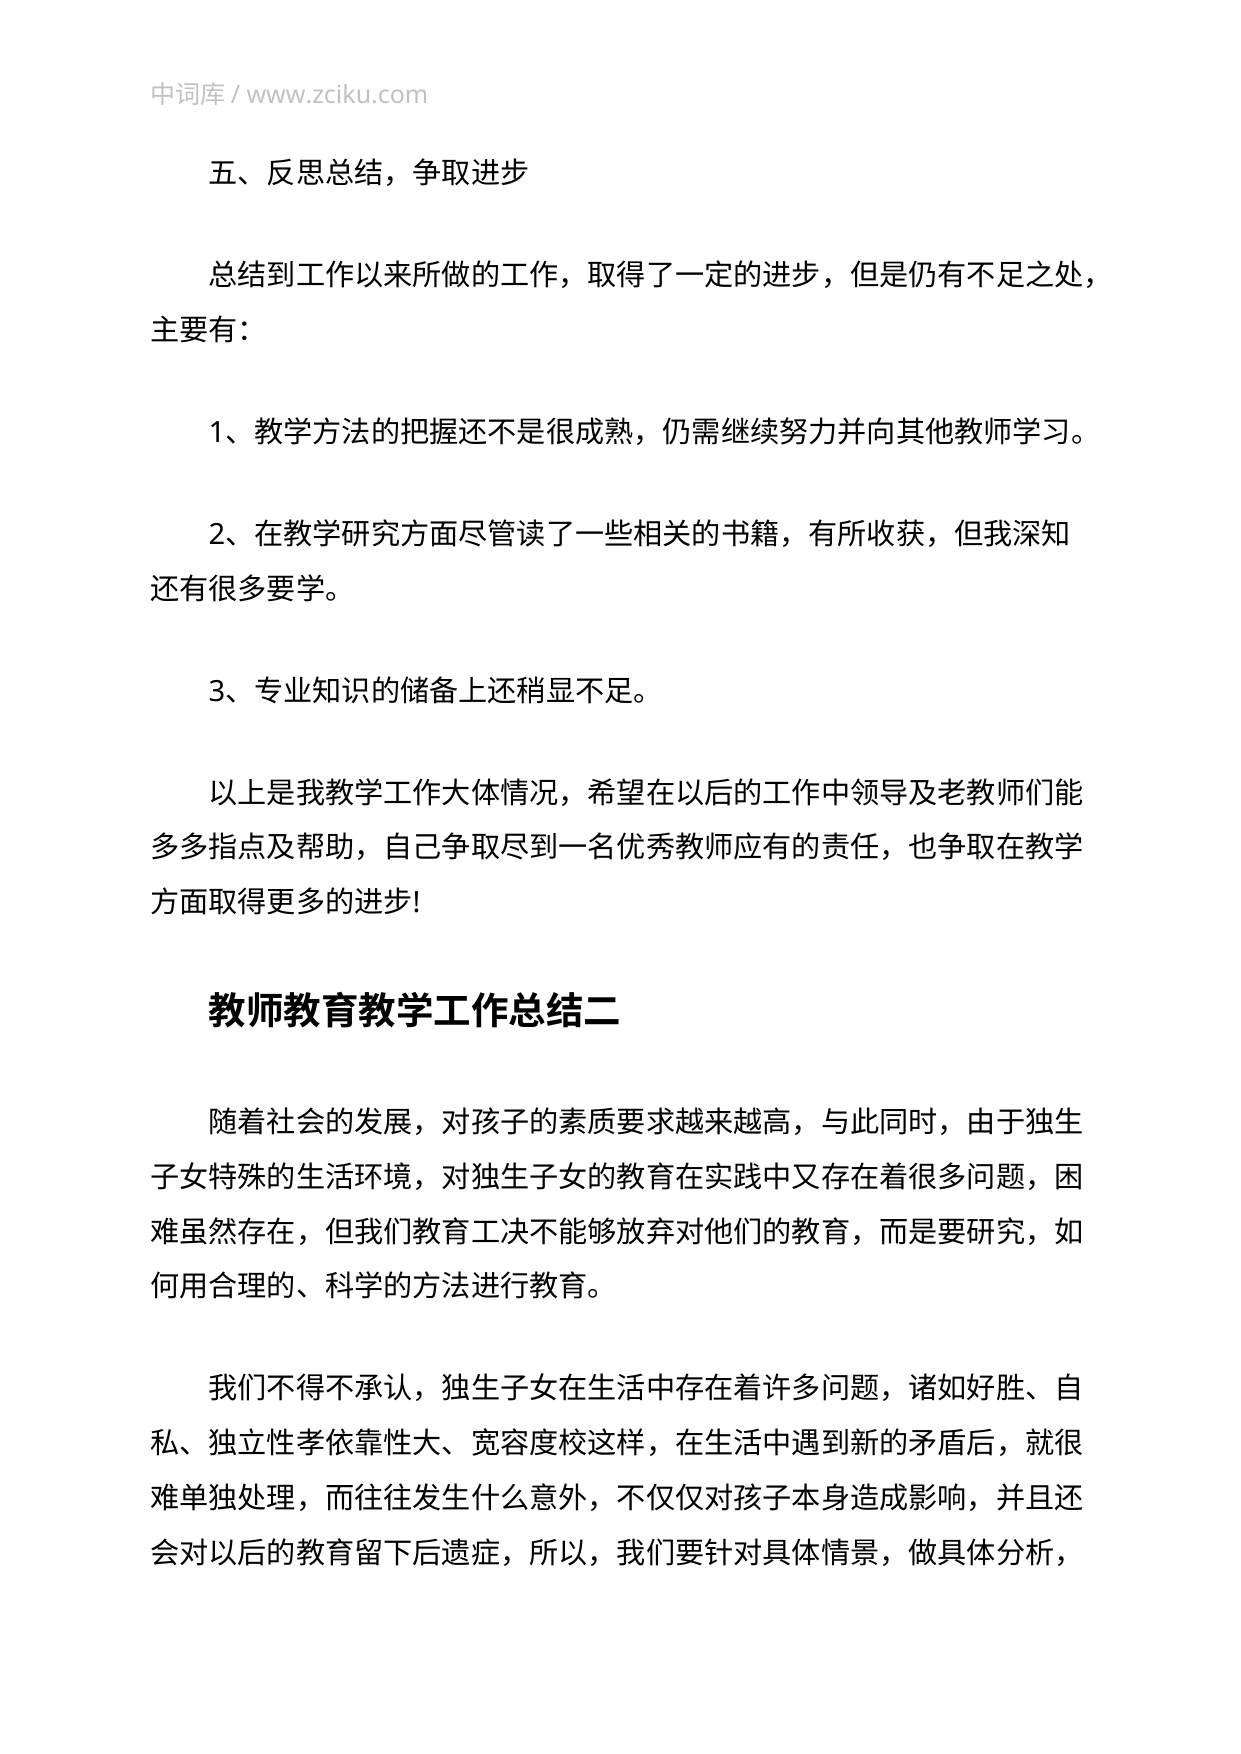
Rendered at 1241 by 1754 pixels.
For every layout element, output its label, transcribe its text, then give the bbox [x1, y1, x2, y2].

text 2、在教学研究方面尽管读了一些相关的书籍，有所收获，但我深知还有很多要学。 [150, 510, 1090, 608]
text 以上是我教学工作大体情况，希望在以后的工作中领导及老教师们能多多指点及帮助，自己争取尽到一名优秀教师应有的责任，也争取在教学方面取得更多的进步! [150, 769, 1090, 921]
text 总结到工作以来所做的工作，取得了一定的进步，但是仍有不足之处，主要有： [150, 252, 1090, 349]
text 教师教育教学工作总结二 [150, 981, 1090, 1035]
text 3、专业知识的储备上还稍显不足。 [150, 667, 1090, 709]
text 五、反思总结，争取进步 [150, 150, 1090, 192]
text 1、教学方法的把握还不是很成熟，仍需继续努力并向其他教师学习。 [150, 408, 1090, 451]
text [150, 1365, 1090, 1572]
text 随着社会的发展，对孩子的素质要求越来越高，与此同时，由于独生子女特殊的生活环境，对独生子女的教育在实践中又存在着很多问题，困难虽然存在，但我们教育工决不能够放弃对他们的教育，而是要研究，如何用合理的、科学的方法进行教育。 [150, 1098, 1090, 1305]
